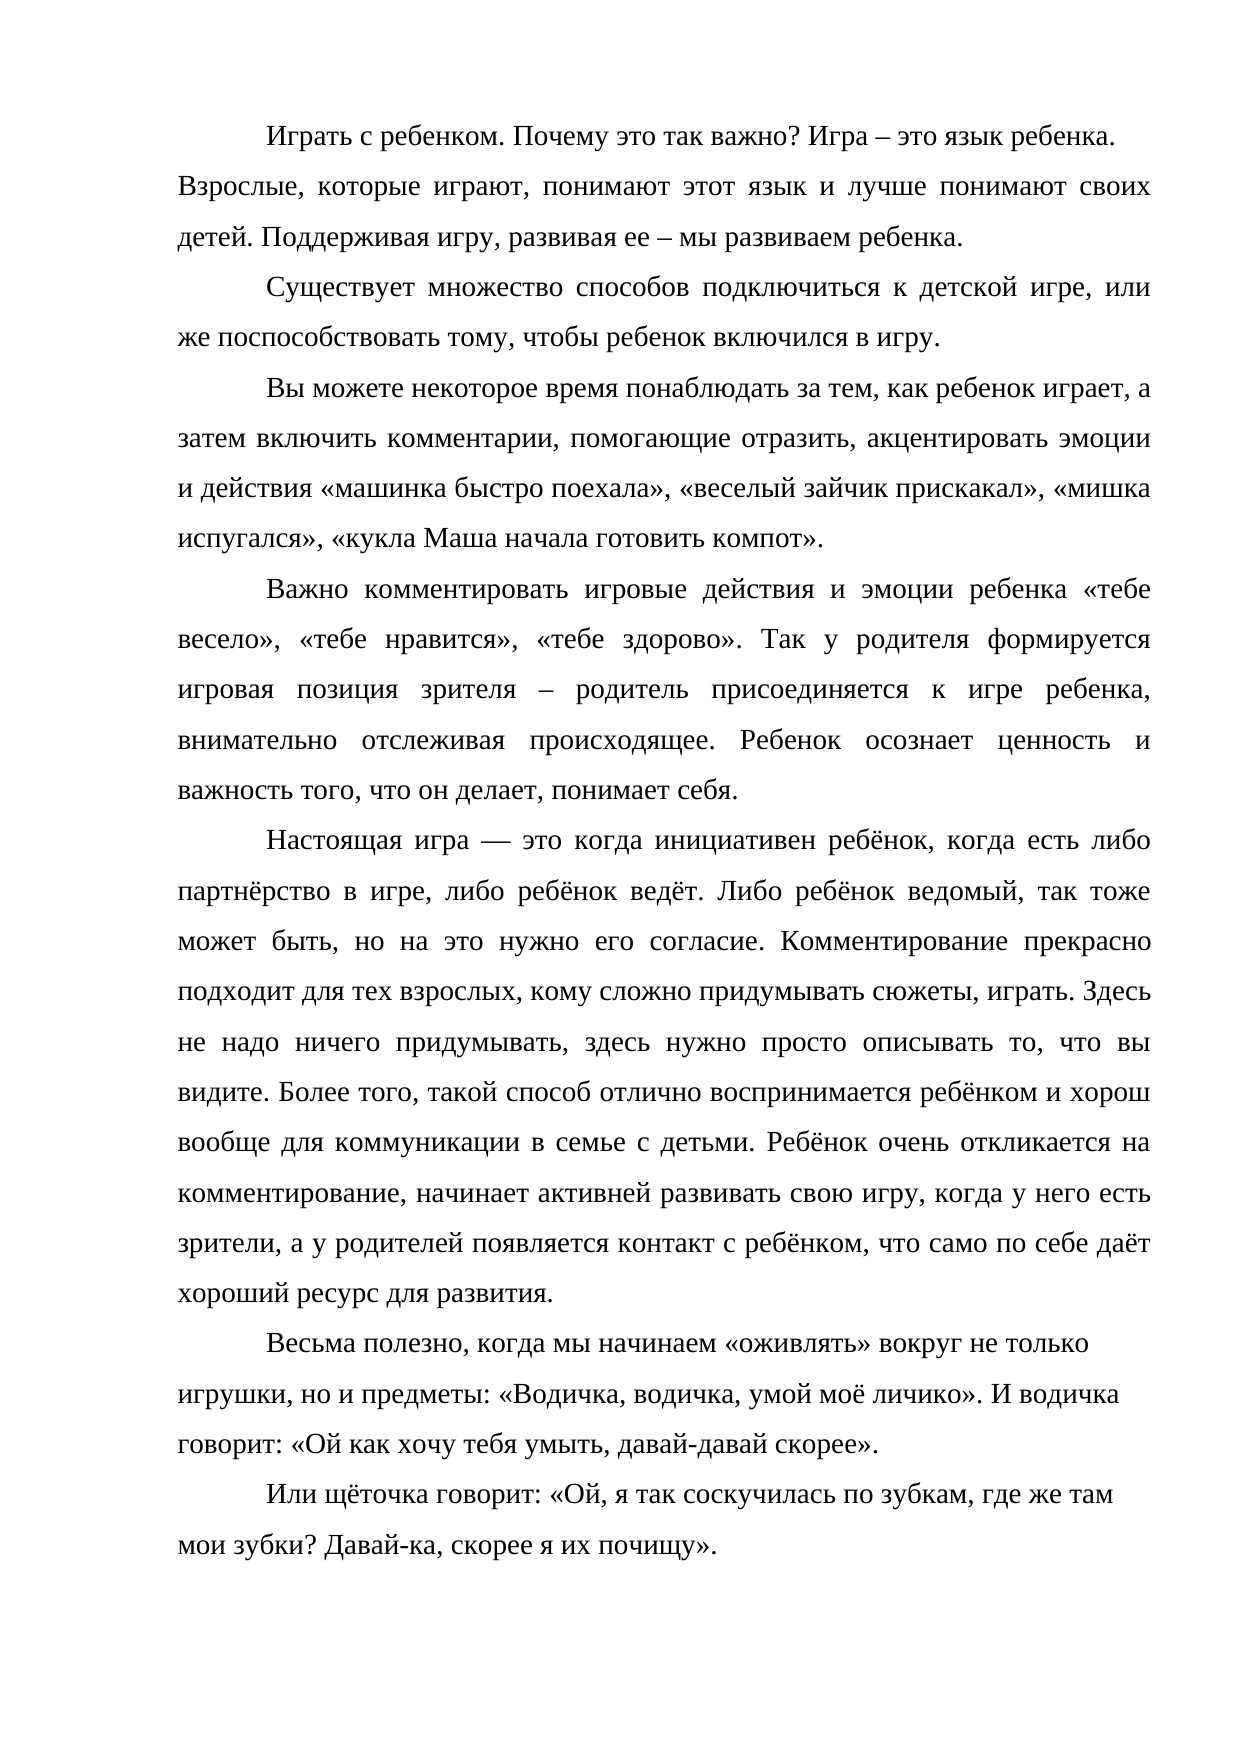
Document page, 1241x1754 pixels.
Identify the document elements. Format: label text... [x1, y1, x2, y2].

text Настоящая игра — это когда инициативен ребёнок, когда есть либо партнёрство в игре, либо ребёнок ведёт. Либо ребёнок ведомый, так тоже может быть, но на это нужно его согласие. Комментирование прекрасно подходит для тех взрослых, кому сложно придумывать сюжеты, играть. Здесь не надо ничего придумывать, здесь нужно просто описывать то, что вы видите. Более того, такой способ отлично воспринимается ребёнком и хорош вообще для коммуникации в семье с детьми. Ребёнок очень откликается на комментирование, начинает активней развивать свою игру, когда у него есть зрители, а у родителей появляется контакт с ребёнком, что само по себе даёт хороший ресурс для развития. [177, 822, 1152, 1309]
text Весьма полезно, когда мы начинаем «оживлять» вокруг не только игрушки, но и предметы: «Водичка, водичка, умой моё личико». И водичка говорит: «Ой как хочу тебя умыть, давай-давай скорее». [177, 1326, 1152, 1460]
text Вы можете некоторое время понаблюдать за тем, как ребенок играет, а затем включить комментарии, помогающие отразить, акцентировать эмоции и действия «машинка быстро поехала», «веселый зайчик прискакал», «мишка испугался», «кукла Маша начала готовить компот». [177, 370, 1152, 554]
text Играть с ребенком. Почему это так важно? Игра – это язык ребенка. [177, 118, 1152, 152]
text Взрослые, которые играют, понимают этот язык и лучше понимают своих детей. Поддерживая игру, развивая ее – мы развиваем ребенка. [177, 168, 1152, 252]
text Или щёточка говорит: «Ой, я так соскучилась по зубкам, где же там мои зубки? Давай-ка, скорее я их почищу». [177, 1477, 1152, 1560]
text Существует множество способов подключиться к детской игре, или же поспособствовать тому, чтобы ребенок включился в игру. [177, 269, 1152, 353]
text Важно комментировать игровые действия и эмоции ребенка «тебе весело», «тебе нравится», «тебе здорово». Так у родителя формируется игровая позиция зрителя – родитель присоединяется к игре ребенка, внимательно отслеживая происходящее. Ребенок осознает ценность и важность того, что он делает, понимает себя. [177, 571, 1152, 806]
